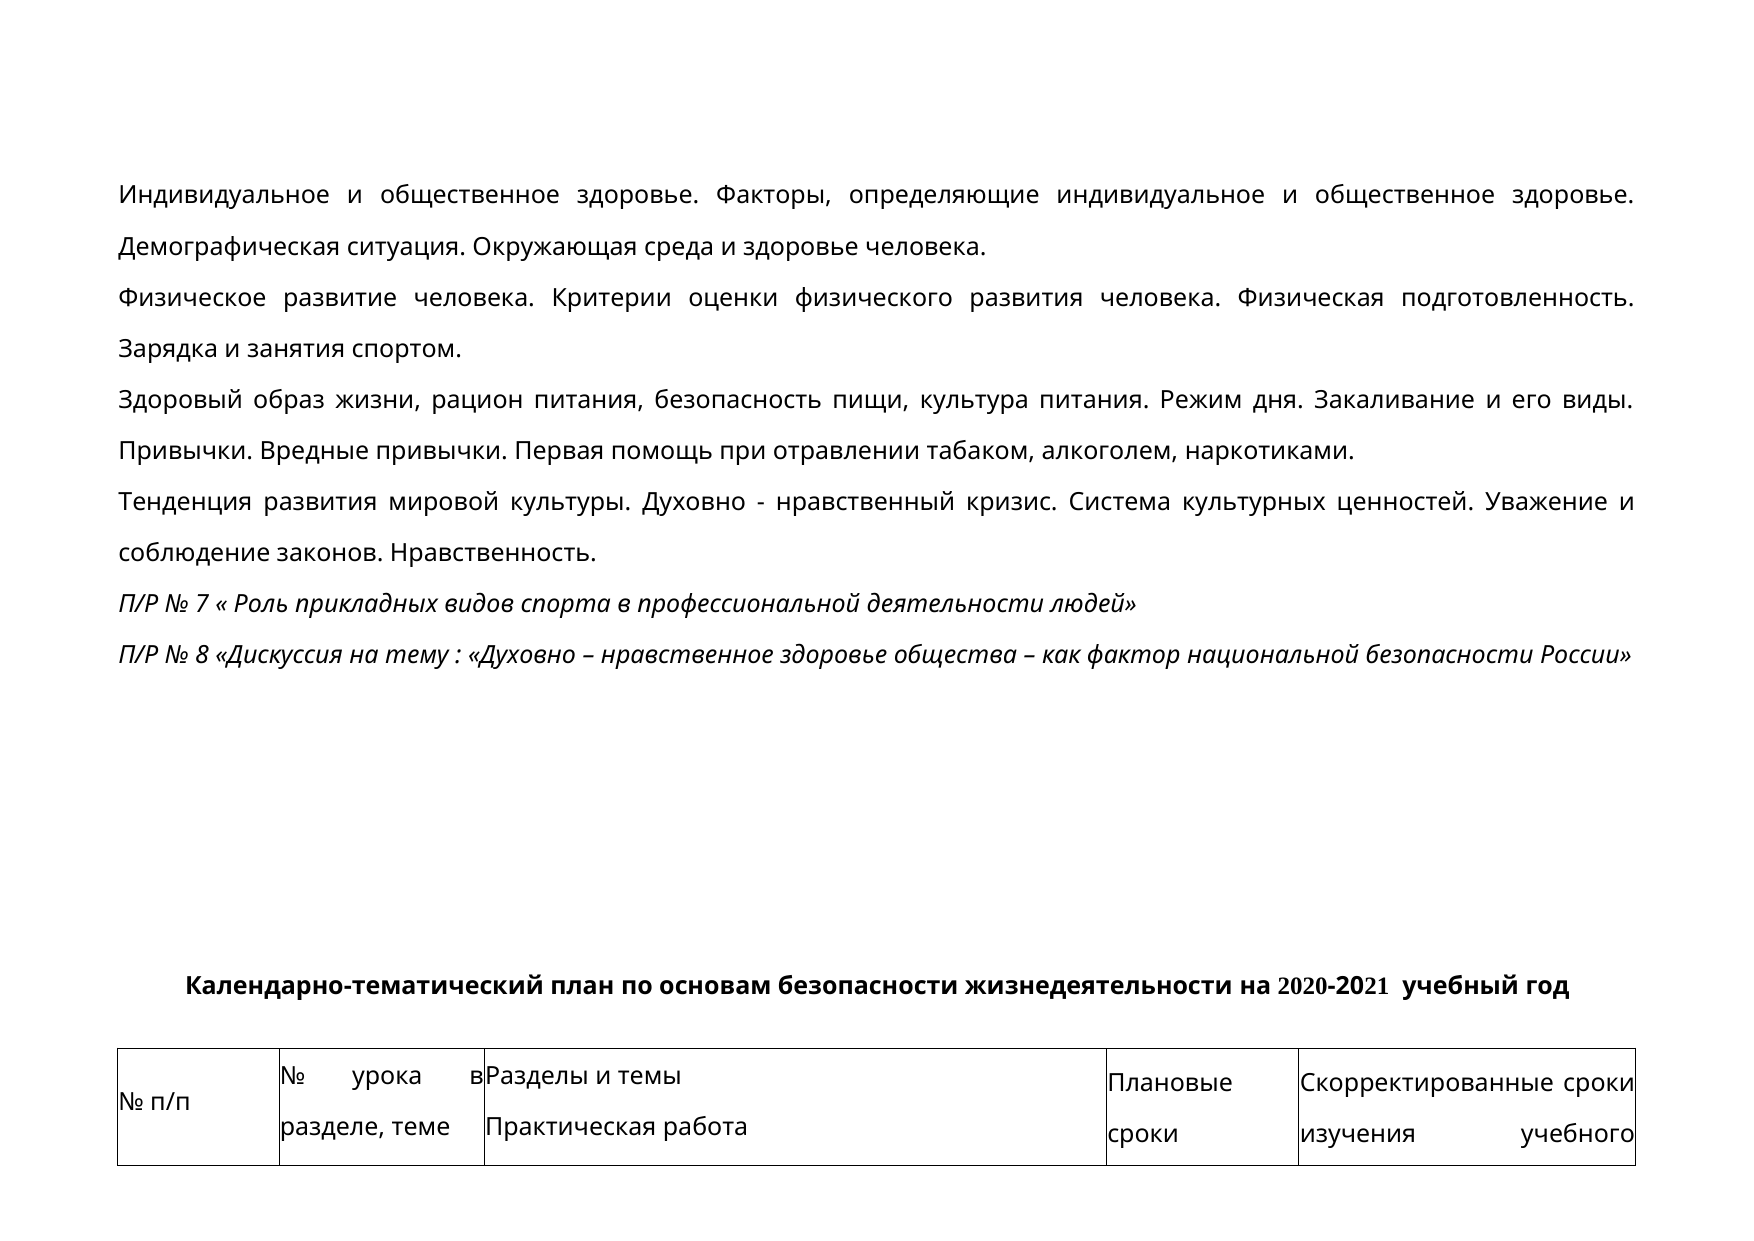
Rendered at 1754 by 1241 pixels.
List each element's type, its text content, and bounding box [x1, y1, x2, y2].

text П/Р № 7 « Роль прикладных видов спорта в профессиональной деятельности людей» [118, 586, 1636, 619]
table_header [1107, 1049, 1298, 1165]
table_header № п/п [118, 1049, 279, 1165]
text П/Р № 8 «Дискуссия на тему : «Духовно – нравственное здоровье общества – как фактор национальной безопасности России» [118, 637, 1636, 671]
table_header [280, 1049, 484, 1165]
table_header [1299, 1049, 1635, 1165]
text Календарно-тематический план по основам безопасности жизнедеятельности на 2020-2021 учебный год [118, 967, 1636, 1001]
text Физическое развитие человека. Критерии оценки физического развития человека. Физическая подготовленность. Зарядка и занятия спортом. [118, 279, 1636, 364]
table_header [485, 1049, 1106, 1165]
text Тенденция развития мировой культуры. Духовно - нравственный кризис. Система культурных ценностей. Уважение и соблюдение законов. Нравственность. [118, 483, 1636, 568]
text Здоровый образ жизни, рацион питания, безопасность пищи, культура питания. Режим дня. Закаливание и его виды. Привычки. Вредные привычки. Первая помощь при отравлении табаком, алкоголем, наркотиками. [118, 381, 1636, 466]
text Индивидуальное и общественное здоровье. Факторы, определяющие индивидуальное и общественное здоровье. Демографическая ситуация. Окружающая среда и здоровье человека. [118, 177, 1636, 262]
